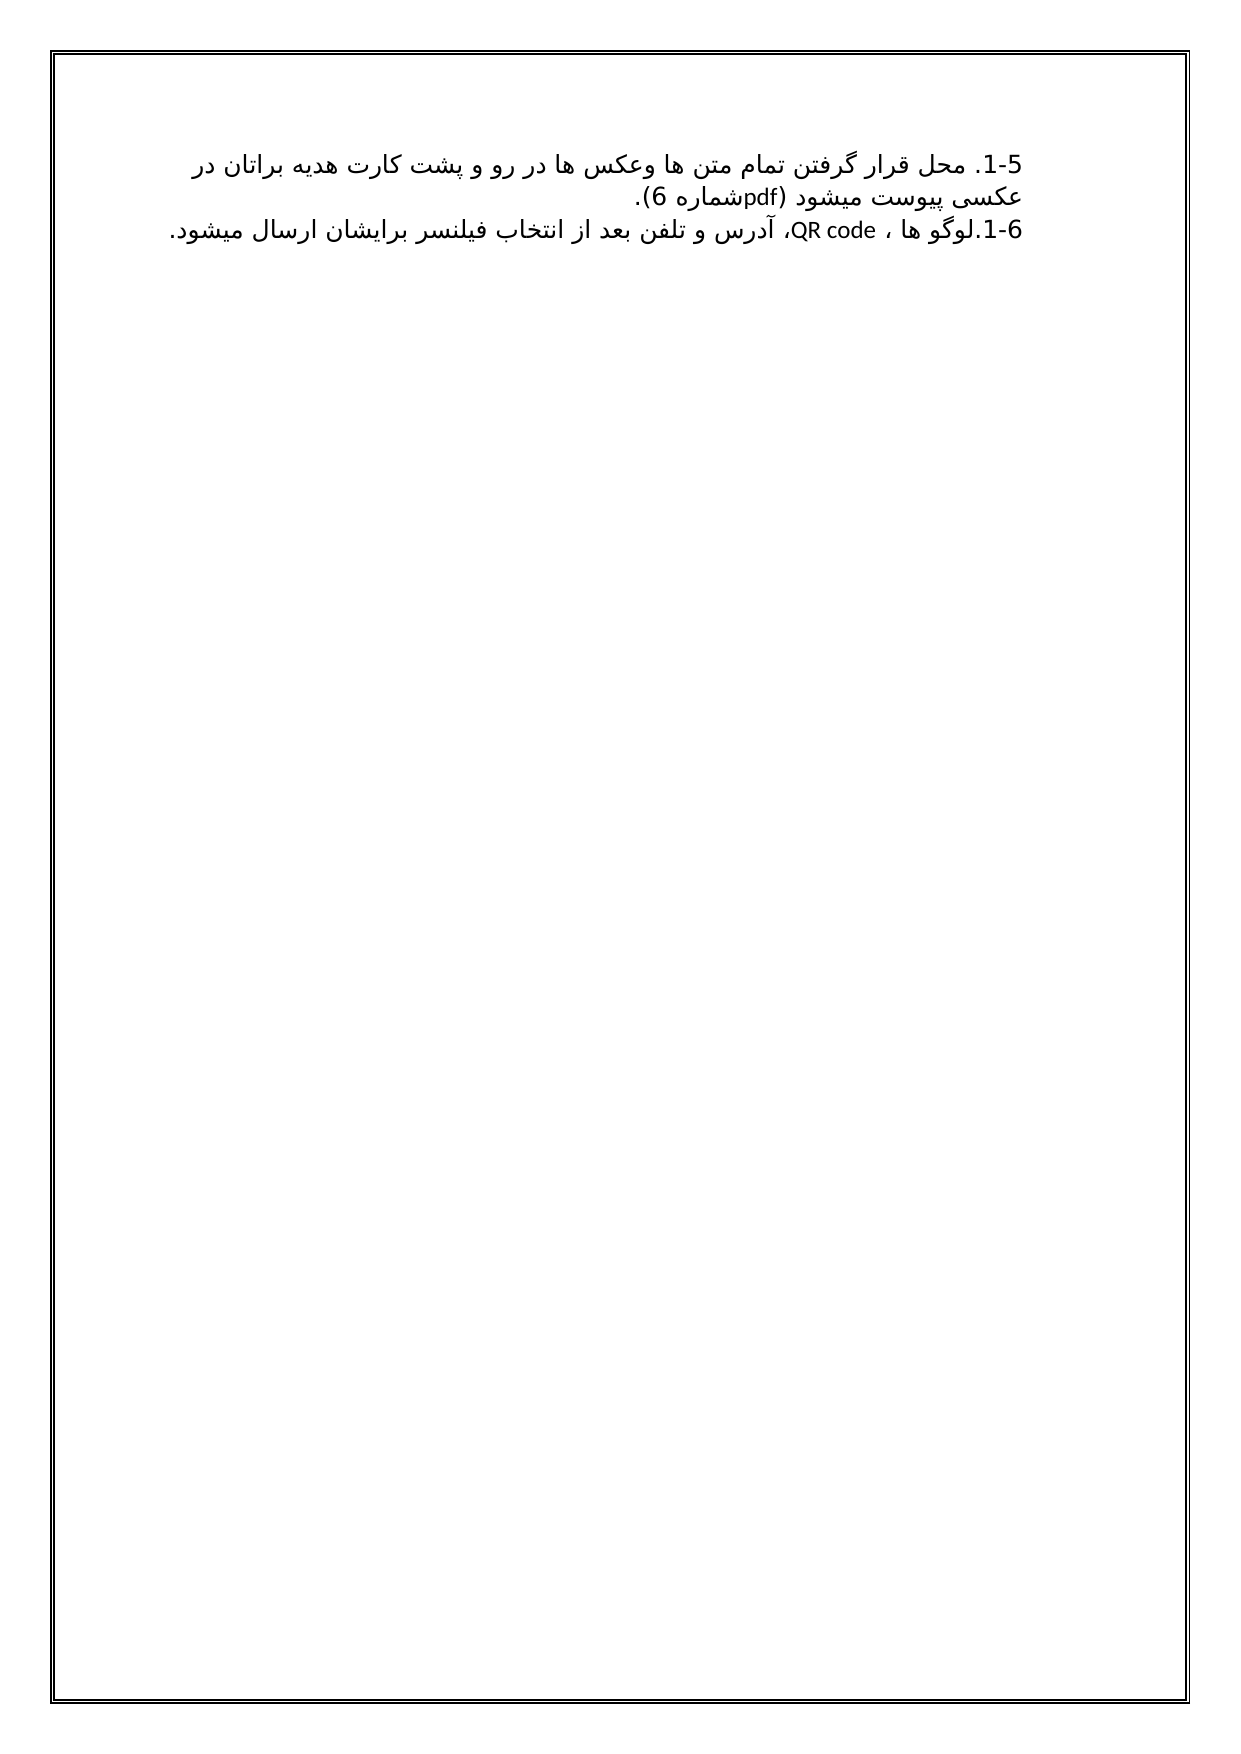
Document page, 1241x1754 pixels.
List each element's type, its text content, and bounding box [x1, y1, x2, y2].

list 1-5. محل قرار گرفتن تمام متن ها وعکس ها در رو و پشت کارت هدیه براتان در عکسی پیوست میشود (pdfشماره 6). [150, 150, 1023, 212]
list 1-6.لوگو ها ، QR code، آدرس و تلفن بعد از انتخاب فیلنسر برایشان ارسال میشود. [150, 214, 1023, 245]
